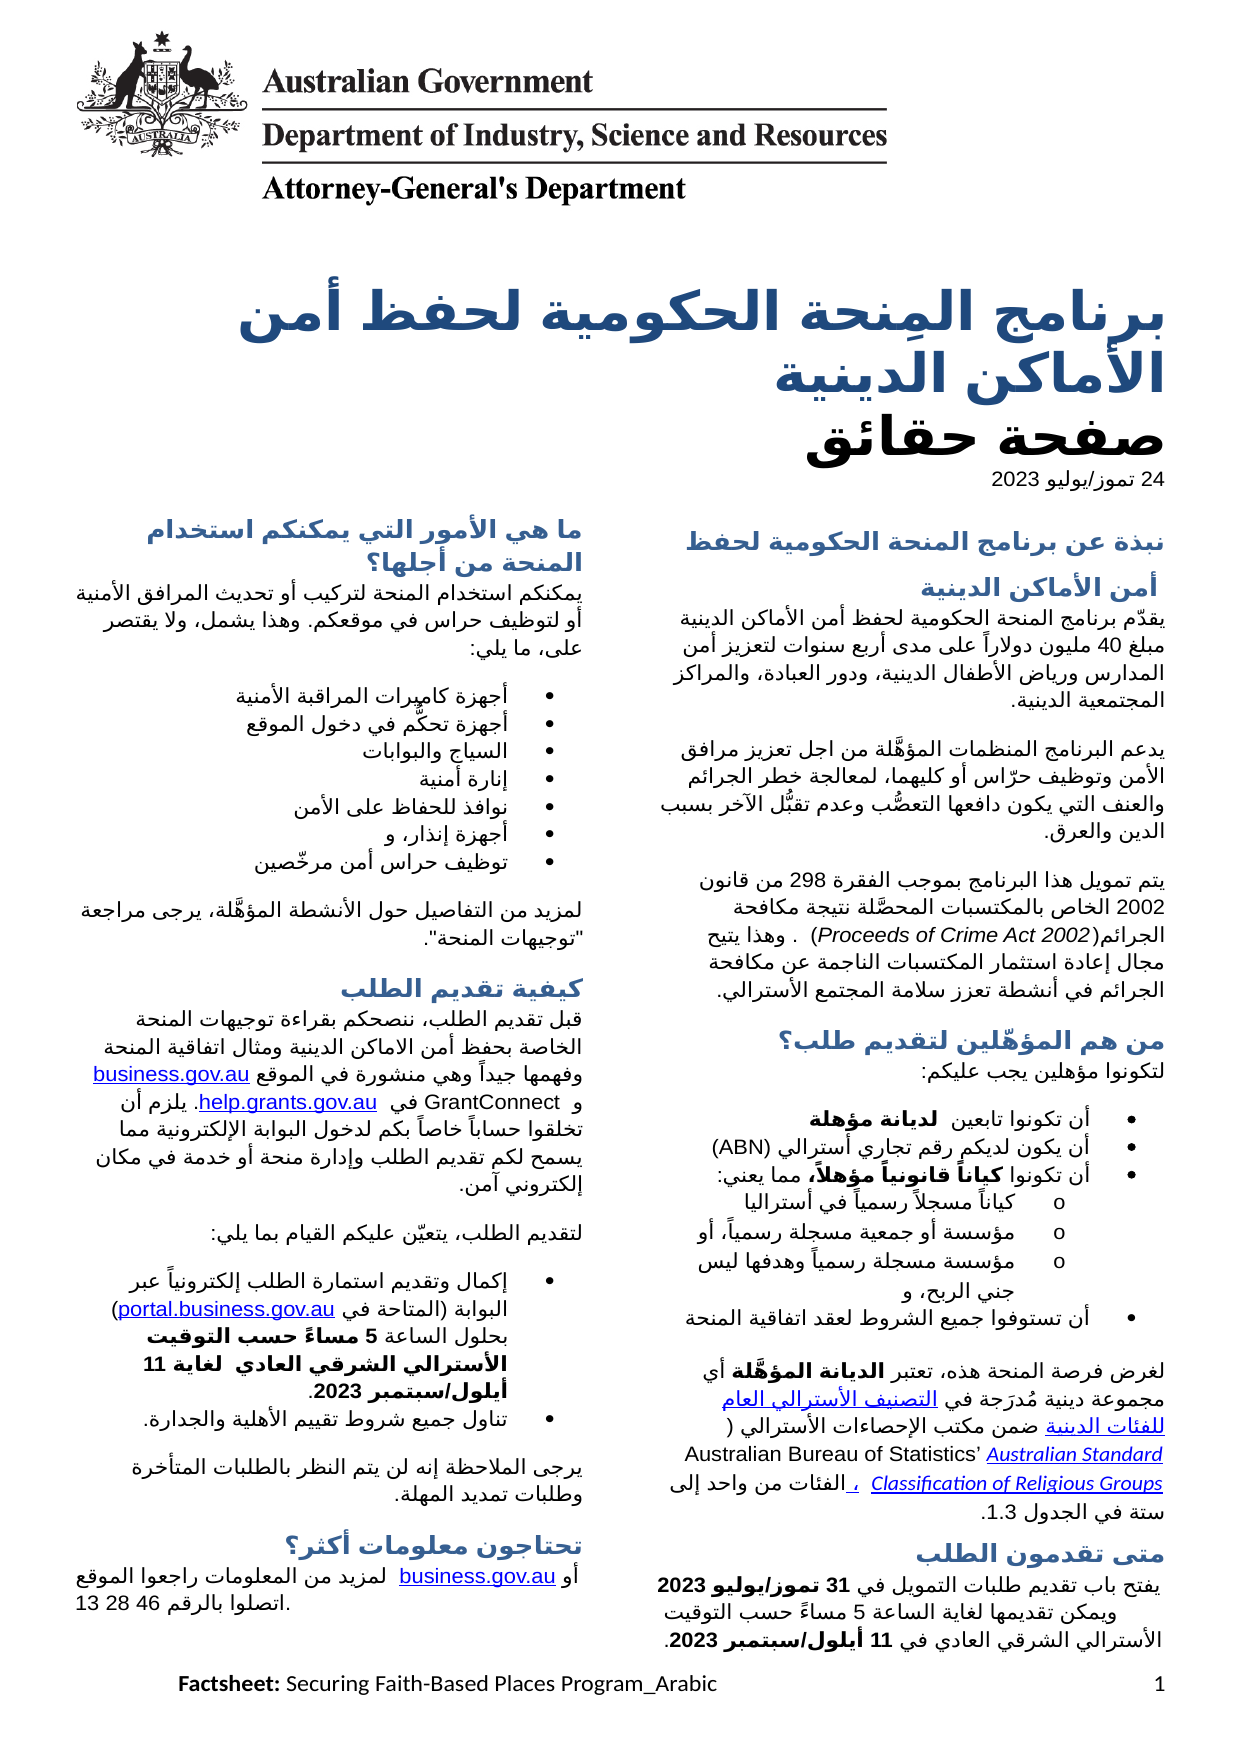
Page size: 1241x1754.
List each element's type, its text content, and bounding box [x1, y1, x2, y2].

subtitle برنامج المِنحة الحكومية لحفظ أمن الأماكن الدينية [75, 279, 1168, 404]
text لتقديم الطلب، يتعيّن عليكم القيام بما يلي: [75, 1220, 583, 1244]
list أجهزة كاميرات المراقبة الأمنية [75, 684, 546, 708]
subtitle صفحة حقائق [75, 404, 1168, 466]
subtitle نبذة عن برنامج المنحة الحكومية لحفظ [657, 527, 1165, 556]
list مؤسسة أو جمعية مسجلة رسمياً، أو [657, 1220, 1053, 1246]
text يرجى الملاحظة إنه لن يتم النظر بالطلبات المتأخرة وطلبات تمديد المهلة. [75, 1455, 583, 1506]
text يمكنكم استخدام المنحة لتركيب أو تحديث المرافق الأمنية أو لتوظيف حراس في موقعكم. وهذا يشمل، ولا يقتصر على، ما يلي: [75, 581, 583, 660]
list مؤسسة مسجلة رسمياً وهدفها ليس جني الربح، و [657, 1249, 1053, 1303]
text لمزيد من المعلومات راجعوا الموقع business.gov.au أو اتصلوا بالرقم 46 28 13. [75, 1564, 583, 1615]
list أن يكون لديكم رقم تجاري أسترالي (ABN) [657, 1135, 1128, 1159]
list كياناً مسجلاً رسمياً في أستراليا [657, 1190, 1053, 1216]
text لتكونوا مؤهلين يجب عليكم: [657, 1059, 1165, 1083]
list توظيف حراس أمن مرخّصين [75, 850, 546, 874]
subtitle كيفية تقديم الطلب [75, 974, 583, 1003]
text لمزيد من التفاصيل حول الأنشطة المؤهَّلة، يرجى مراجعة "توجيهات المنحة". [75, 898, 583, 950]
text قبل تقديم الطلب، ننصحكم بقراءة توجيهات المنحة الخاصة بحفظ أمن الاماكن الدينية ومثال اتفاقية المنحة وفهمها جيداً وهي منشورة في الموقع business.gov.au و GrantConnect في help.grants.gov.au. يلزم أن تخلقوا حساباً خاصاً بكم لدخول البوابة الإلكترونية مما يسمح لكم تقديم الطلب وإدارة منحة أو خدمة في مكان إلكتروني آمن. [75, 1007, 583, 1196]
list أجهزة إنذار، و [75, 822, 546, 846]
subtitle أمن الأماكن الدينية [657, 573, 1165, 602]
text 24 تموز/يوليو 2023 [75, 466, 1165, 490]
text يتم تمويل هذا البرنامج بموجب الفقرة 298 من قانون 2002 الخاص بالمكتسبات المحصَّلة نتيجة مكافحة الجرائم(Proceeds of Crime Act 2002) . وهذا يتيح مجال إعادة استثمار المكتسبات الناجمة عن مكافحة الجرائم في أنشطة تعزز سلامة المجتمع الأسترالي. [657, 867, 1165, 1001]
text لغرض فرصة المنحة هذه، تعتبر الديانة المؤهَّلة أي مجموعة دينية مُدرَجة في التصنيف الأسترالي العام للفئات الدينية ضمن مكتب الإحصاءات الأسترالي (Australian Bureau of Statistics’ Australian Standard Classification of Religious Groups ، الفئات من واحد إلى ستة في الجدول 1.3. [657, 1359, 1165, 1523]
picture [75, 29, 987, 261]
list أن تكونوا تابعين لديانة مؤهلة [657, 1107, 1128, 1131]
list أن تستوفوا جميع الشروط لعقد اتفاقية المنحة [657, 1306, 1128, 1330]
list إكمال وتقديم استمارة الطلب إلكترونياً عبر البوابة (المتاحة في portal.business.gov.au) بحلول الساعة 5 مساءً حسب التوقيت الأسترالي الشرقي العادي لغاية 11 أيلول/سبتمبر 2023. [75, 1269, 546, 1403]
list أجهزة تحكُّم في دخول الموقع [75, 712, 546, 736]
subtitle من هم المؤهّلين لتقديم طلب؟ [657, 1026, 1165, 1054]
text يقدّم برنامج المنحة الحكومية لحفظ أمن الأماكن الدينية مبلغ 40 مليون دولاراً على مدى أربع سنوات لتعزيز أمن المدارس ورياض الأطفال الدينية، ودور العبادة، والمراكز المجتمعية الدينية. [657, 606, 1165, 712]
list إنارة أمنية [75, 767, 546, 791]
list أن تكونوا كياناً قانونياً مؤهلاً، مما يعني: [657, 1162, 1128, 1186]
list نوافذ للحفاظ على الأمن [75, 794, 546, 819]
subtitle ما هي الأمور التي يمكنكم استخدام المنحة من أجلها؟ [75, 515, 583, 577]
list السياج والبوابات [75, 739, 546, 763]
subtitle تحتاجون معلومات أكثر؟ [75, 1531, 583, 1559]
list تناول جميع شروط تقييم الأهلية والجدارة. [75, 1406, 546, 1430]
subtitle متى تقدمون الطلب [657, 1539, 1165, 1568]
text يدعم البرنامج المنظمات المؤهَّلة من اجل تعزيز مرافق الأمن وتوظيف حرّاس أو كليهما، لمعالجة خطر الجرائم والعنف التي يكون دافعها التعصُّب وعدم تقبُّل الآخر بسبب الدين والعرق. [657, 737, 1165, 843]
